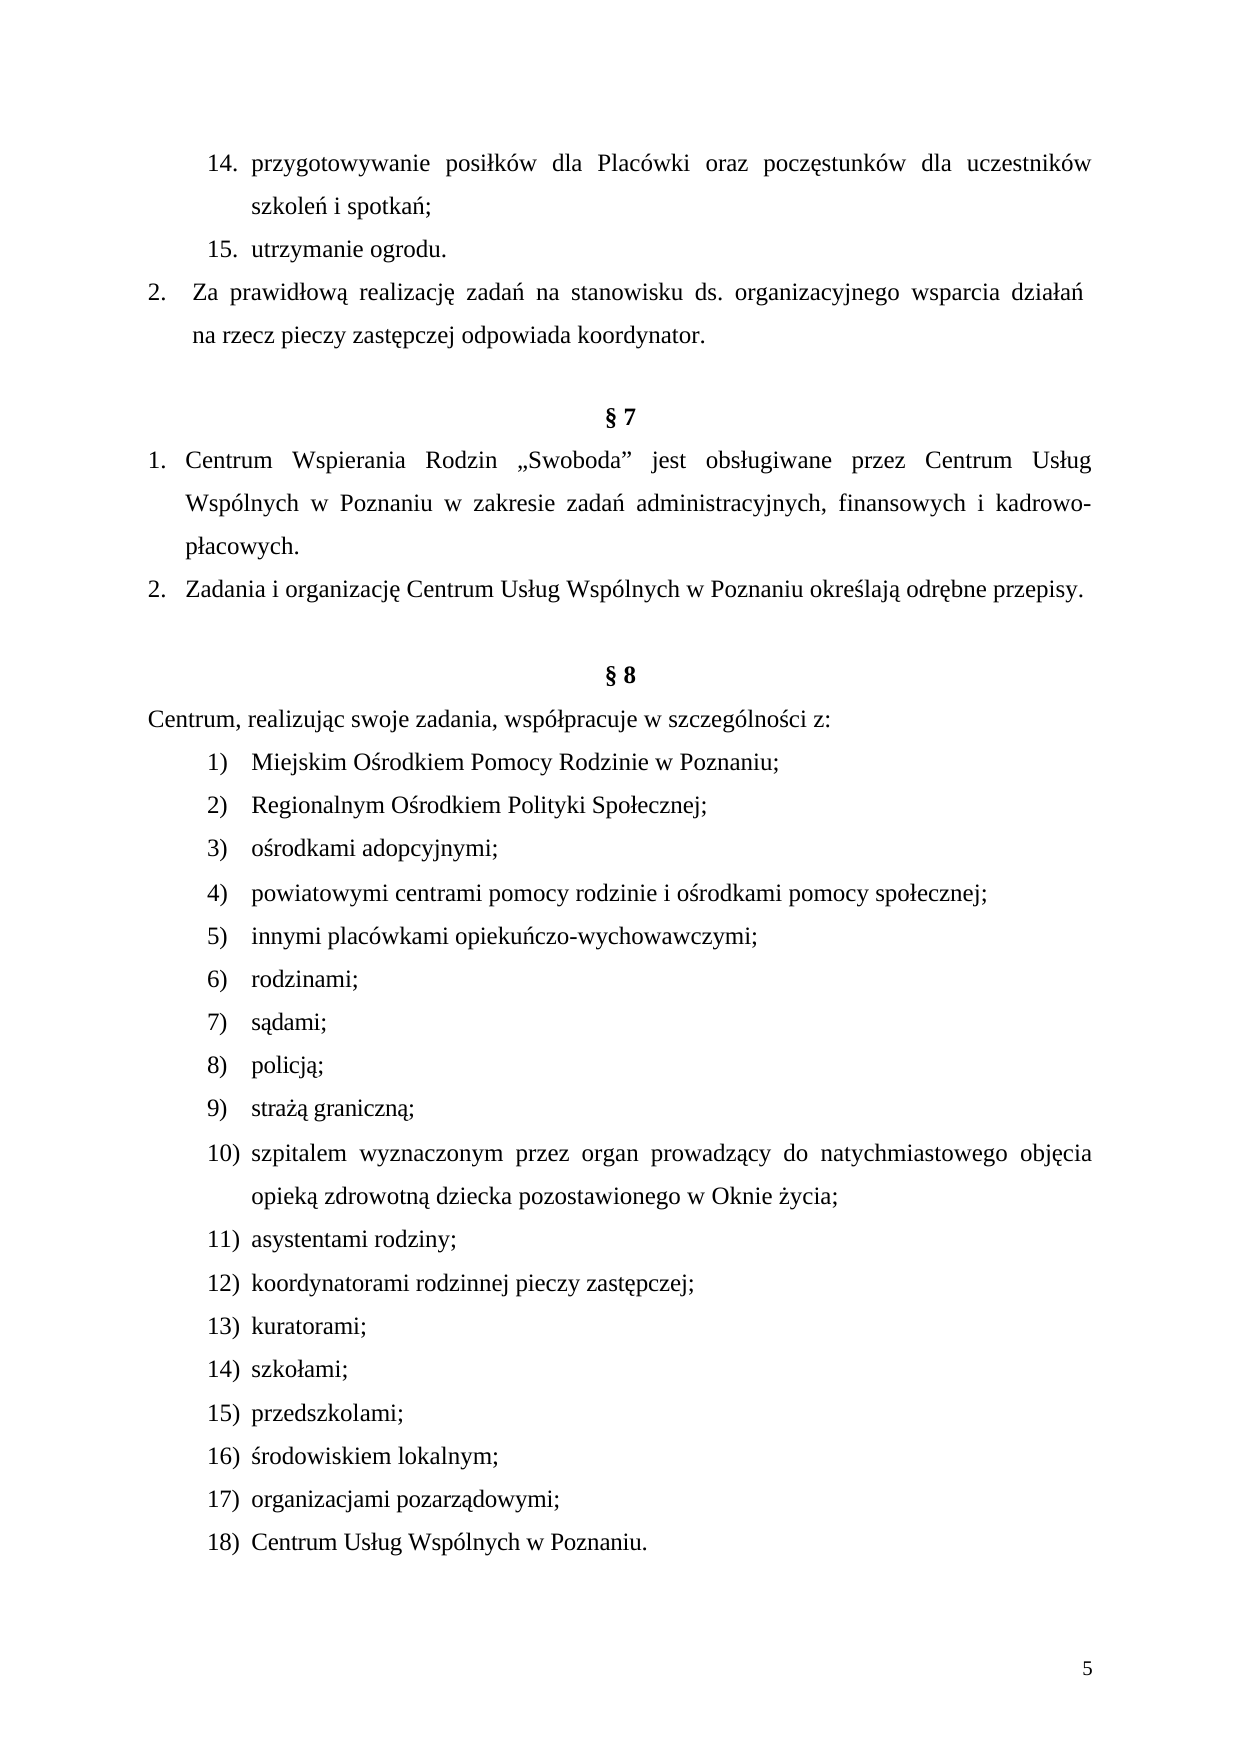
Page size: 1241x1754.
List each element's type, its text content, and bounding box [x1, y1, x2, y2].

list kuratorami; [207, 1311, 564, 1340]
list policją; [207, 1050, 1092, 1079]
list asystentami rodziny; [207, 1224, 1092, 1253]
list koordynatorami rodzinnej pieczy zastępczej; [207, 1268, 1092, 1297]
text Centrum, realizując swoje zadania, współpracuje w szczególności z: [148, 704, 1092, 732]
list Miejskim Ośrodkiem Pomocy Rodzinie w Poznaniu; [207, 747, 1092, 776]
list przygotowywanie posiłków dla Placówki oraz poczęstunków dla uczestników szkoleń i spotkań; [207, 148, 1092, 219]
list powiatowymi centrami pomocy rodzinie i ośrodkami pomocy społecznej; [207, 878, 1092, 906]
list przedszkolami; [207, 1398, 564, 1426]
list Centrum Usług Wspólnych w Poznaniu. [207, 1527, 1092, 1556]
list szpitalem wyznaczonym przez organ prowadzący do natychmiastowego objęcia opieką zdrowotną dziecka pozostawionego w Oknie życia; [207, 1138, 1092, 1210]
list ośrodkami adopcyjnymi; [207, 833, 1092, 862]
list Za prawidłową realizację zadań na stanowisku ds. organizacyjnego wsparcia działań na rzecz pieczy zastępczej odpowiada koordynator. [148, 277, 1085, 349]
text § 8 [148, 661, 1092, 689]
list organizacjami pozarządowymi; [207, 1484, 564, 1513]
list Regionalnym Ośrodkiem Polityki Społecznej; [207, 790, 1092, 819]
list strażą graniczną; [207, 1093, 1092, 1122]
list środowiskiem lokalnym; [207, 1441, 564, 1469]
list sądami; [207, 1007, 1092, 1036]
list rodzinami; [207, 964, 1092, 993]
list innymi placówkami opiekuńczo-wychowawczymi; [207, 921, 1092, 949]
list Zadania i organizację Centrum Usług Wspólnych w Poznaniu określają odrębne przepisy. [148, 574, 1092, 603]
list utrzymanie ogrodu. [207, 234, 948, 263]
list szkołami; [207, 1354, 564, 1383]
list Centrum Wspierania Rodzin „Swoboda” jest obsługiwane przez Centrum Usług Wspólnych w Poznaniu w zakresie zadań administracyjnych, finansowych i kadrowo-płacowych. [148, 445, 1092, 560]
text § 7 [148, 402, 1092, 431]
